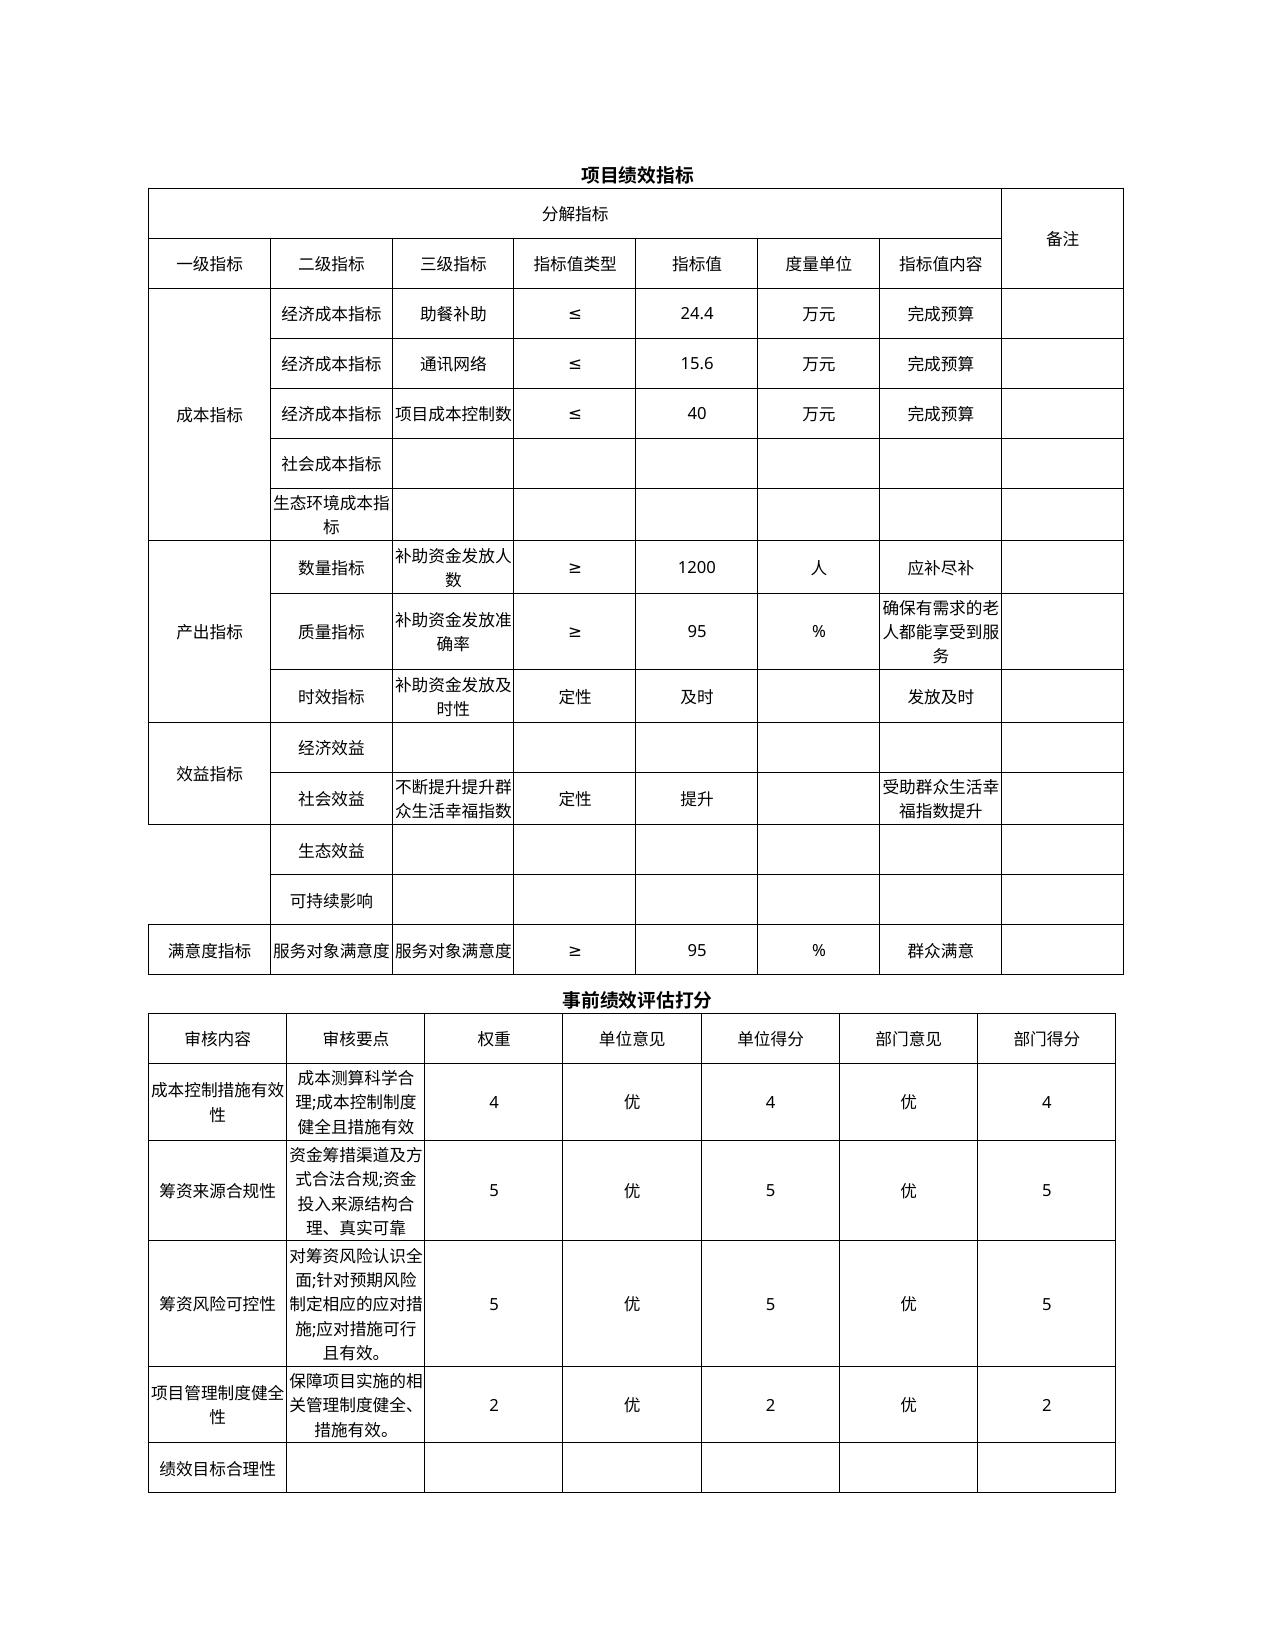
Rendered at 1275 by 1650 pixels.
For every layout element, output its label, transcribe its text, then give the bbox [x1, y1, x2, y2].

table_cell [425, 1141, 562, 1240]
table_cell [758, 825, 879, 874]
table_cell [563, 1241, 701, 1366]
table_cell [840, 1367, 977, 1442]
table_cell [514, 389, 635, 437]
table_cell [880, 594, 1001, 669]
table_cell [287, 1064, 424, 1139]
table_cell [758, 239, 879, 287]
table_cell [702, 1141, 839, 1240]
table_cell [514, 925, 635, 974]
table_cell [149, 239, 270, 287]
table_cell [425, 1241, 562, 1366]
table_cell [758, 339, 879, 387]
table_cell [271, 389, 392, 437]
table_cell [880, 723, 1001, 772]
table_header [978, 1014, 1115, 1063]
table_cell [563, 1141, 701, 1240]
text 事前绩效评估打分 [150, 975, 1125, 1013]
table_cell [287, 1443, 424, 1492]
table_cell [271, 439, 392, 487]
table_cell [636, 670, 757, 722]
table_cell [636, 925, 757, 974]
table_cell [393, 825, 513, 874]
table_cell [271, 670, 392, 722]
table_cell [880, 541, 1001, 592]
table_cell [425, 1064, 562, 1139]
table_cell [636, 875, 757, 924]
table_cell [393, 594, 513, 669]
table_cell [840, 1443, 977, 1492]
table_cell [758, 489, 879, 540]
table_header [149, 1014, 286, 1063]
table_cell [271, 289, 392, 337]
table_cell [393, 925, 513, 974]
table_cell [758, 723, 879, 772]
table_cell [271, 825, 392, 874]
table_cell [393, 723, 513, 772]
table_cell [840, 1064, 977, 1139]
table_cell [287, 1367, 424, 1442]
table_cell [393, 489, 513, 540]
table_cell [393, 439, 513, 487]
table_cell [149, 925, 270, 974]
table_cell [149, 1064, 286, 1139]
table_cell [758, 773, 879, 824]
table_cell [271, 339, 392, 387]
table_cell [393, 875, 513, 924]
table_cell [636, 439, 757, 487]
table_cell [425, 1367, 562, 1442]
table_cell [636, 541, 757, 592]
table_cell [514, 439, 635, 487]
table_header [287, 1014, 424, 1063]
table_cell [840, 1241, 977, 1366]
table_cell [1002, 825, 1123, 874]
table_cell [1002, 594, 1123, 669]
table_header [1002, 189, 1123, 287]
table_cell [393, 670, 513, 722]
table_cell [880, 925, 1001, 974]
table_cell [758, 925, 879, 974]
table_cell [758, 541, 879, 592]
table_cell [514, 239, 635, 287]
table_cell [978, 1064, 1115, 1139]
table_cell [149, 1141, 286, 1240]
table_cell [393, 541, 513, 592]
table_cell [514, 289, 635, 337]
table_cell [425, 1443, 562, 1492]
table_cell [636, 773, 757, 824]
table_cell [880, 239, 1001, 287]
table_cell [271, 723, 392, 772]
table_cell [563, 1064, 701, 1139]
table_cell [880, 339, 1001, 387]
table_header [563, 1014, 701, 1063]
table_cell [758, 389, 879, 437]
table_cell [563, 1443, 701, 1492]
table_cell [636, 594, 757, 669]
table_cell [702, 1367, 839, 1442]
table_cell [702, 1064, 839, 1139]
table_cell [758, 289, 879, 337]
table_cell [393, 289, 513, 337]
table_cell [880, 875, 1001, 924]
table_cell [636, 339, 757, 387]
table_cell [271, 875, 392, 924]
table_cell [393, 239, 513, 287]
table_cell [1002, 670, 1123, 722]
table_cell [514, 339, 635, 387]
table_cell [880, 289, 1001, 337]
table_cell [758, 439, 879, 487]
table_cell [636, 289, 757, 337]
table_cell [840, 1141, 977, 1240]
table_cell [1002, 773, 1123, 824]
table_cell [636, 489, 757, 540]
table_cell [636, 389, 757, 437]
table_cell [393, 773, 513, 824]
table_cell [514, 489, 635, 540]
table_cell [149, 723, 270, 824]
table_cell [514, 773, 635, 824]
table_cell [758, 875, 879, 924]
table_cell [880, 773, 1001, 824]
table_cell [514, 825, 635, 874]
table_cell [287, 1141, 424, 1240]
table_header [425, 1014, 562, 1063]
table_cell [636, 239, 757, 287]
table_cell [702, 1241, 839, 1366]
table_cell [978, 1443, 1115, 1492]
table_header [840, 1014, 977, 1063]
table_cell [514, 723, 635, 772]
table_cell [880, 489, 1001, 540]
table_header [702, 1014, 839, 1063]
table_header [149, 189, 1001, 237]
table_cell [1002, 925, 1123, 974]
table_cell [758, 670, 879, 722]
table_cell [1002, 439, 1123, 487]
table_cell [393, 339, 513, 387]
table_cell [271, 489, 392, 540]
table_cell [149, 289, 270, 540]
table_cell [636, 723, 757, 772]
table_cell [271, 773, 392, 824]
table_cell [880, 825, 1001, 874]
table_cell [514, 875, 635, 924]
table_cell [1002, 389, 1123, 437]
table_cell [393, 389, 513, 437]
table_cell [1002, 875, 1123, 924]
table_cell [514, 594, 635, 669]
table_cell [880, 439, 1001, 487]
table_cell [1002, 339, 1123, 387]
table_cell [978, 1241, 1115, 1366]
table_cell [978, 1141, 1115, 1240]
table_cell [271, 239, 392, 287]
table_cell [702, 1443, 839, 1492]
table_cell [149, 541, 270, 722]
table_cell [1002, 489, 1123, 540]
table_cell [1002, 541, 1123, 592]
text 项目绩效指标 [150, 150, 1125, 187]
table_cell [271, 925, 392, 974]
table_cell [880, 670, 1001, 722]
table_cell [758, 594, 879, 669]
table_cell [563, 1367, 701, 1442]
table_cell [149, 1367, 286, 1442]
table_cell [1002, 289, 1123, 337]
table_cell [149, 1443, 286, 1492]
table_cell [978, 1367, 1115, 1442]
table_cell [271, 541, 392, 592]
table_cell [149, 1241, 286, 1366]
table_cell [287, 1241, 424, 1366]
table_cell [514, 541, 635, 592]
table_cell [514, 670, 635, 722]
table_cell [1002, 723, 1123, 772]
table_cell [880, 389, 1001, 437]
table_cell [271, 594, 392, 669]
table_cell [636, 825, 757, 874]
